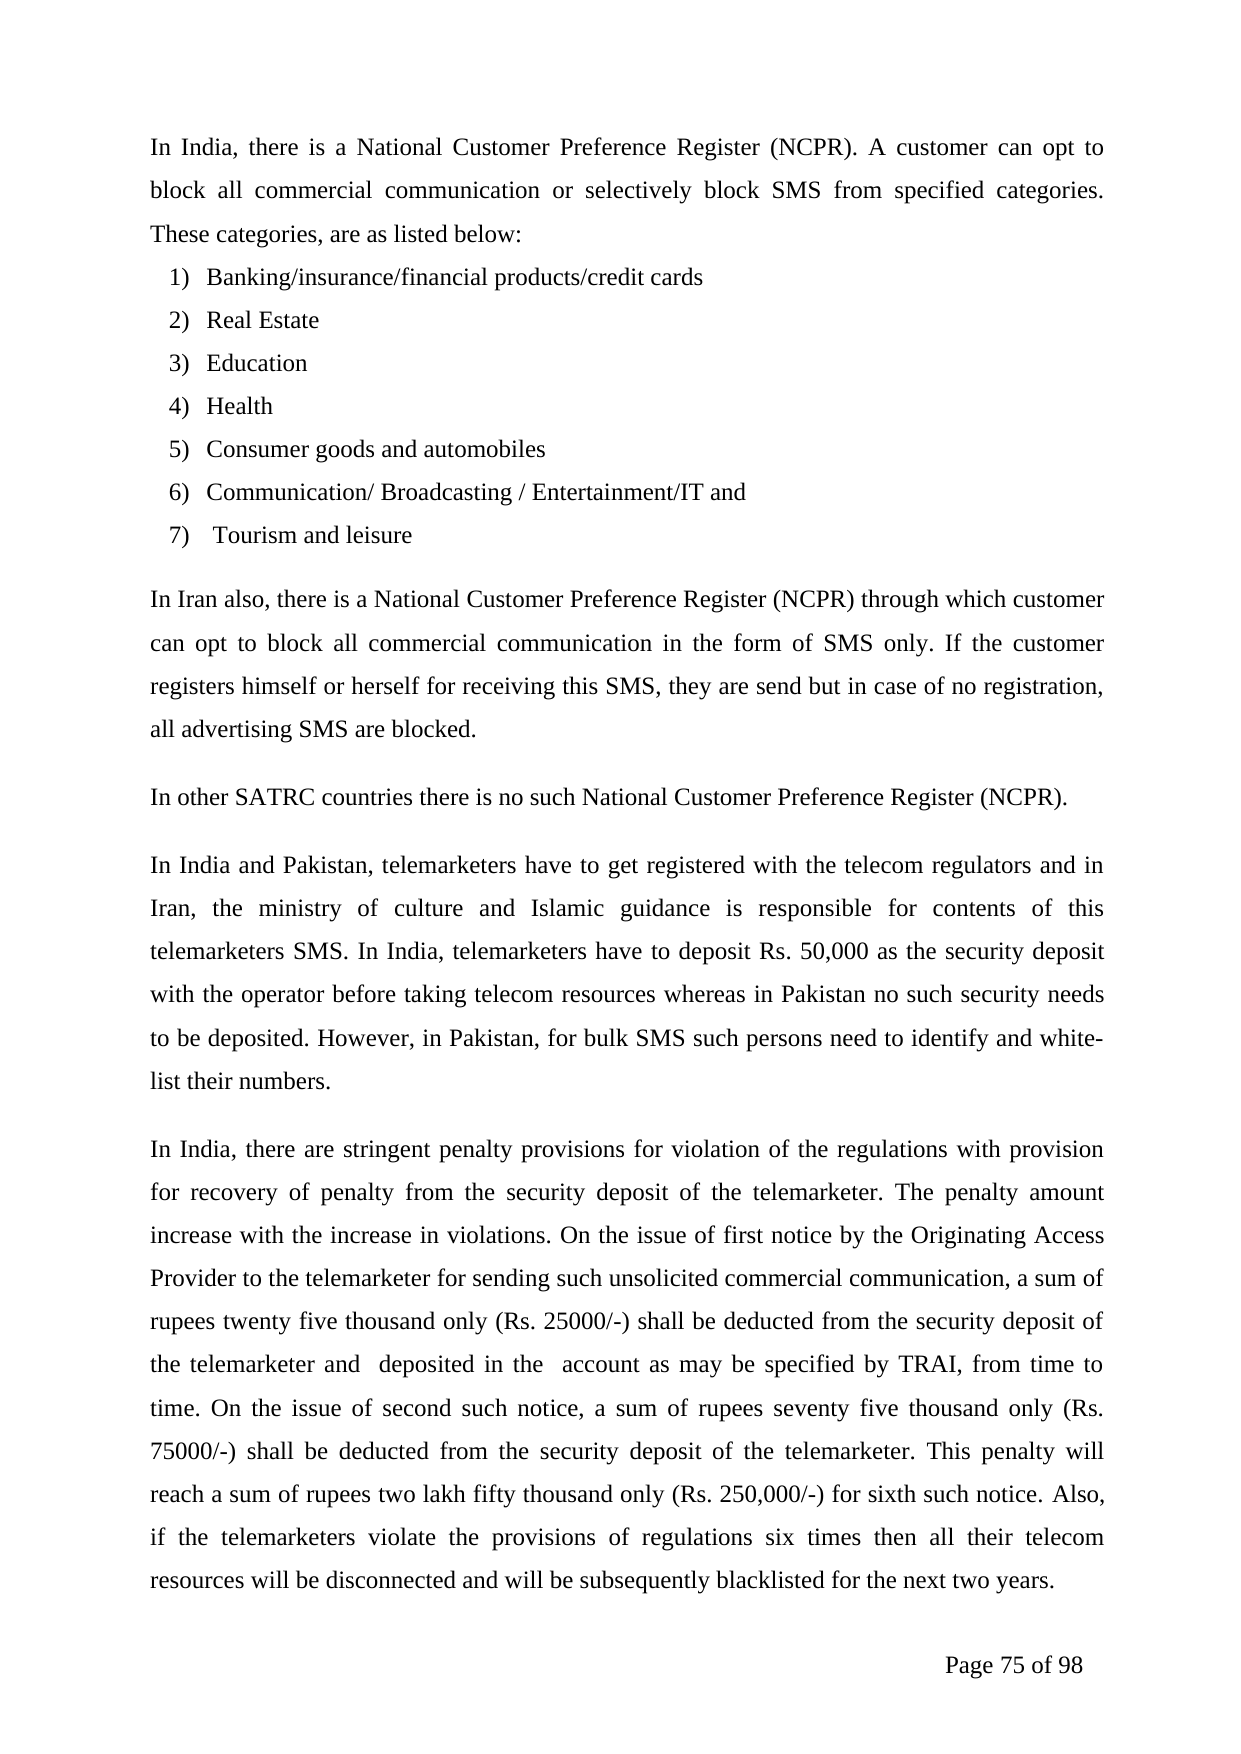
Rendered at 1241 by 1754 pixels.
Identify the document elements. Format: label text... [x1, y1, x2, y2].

text In Iran also, there is a National Customer Preference Register (NCPR) through which customer can opt to block all commercial communication in the form of SMS only. If the customer registers himself or herself for receiving this SMS, they are send but in case of no registration, all advertising SMS are blocked. [150, 584, 1105, 743]
list Consumer goods and automobiles [169, 434, 1105, 463]
text In other SATRC countries there is no such National Customer Preference Register (NCPR). [150, 782, 1105, 811]
list Banking/insurance/financial products/credit cards [169, 262, 1105, 291]
list Real Estate [169, 305, 1105, 334]
text In India, there are stringent penalty provisions for violation of the regulations with provision for recovery of penalty from the security deposit of the telemarketer. The penalty amount increase with the increase in violations. On the issue of first notice by the Originating Access Provider to the telemarketer for sending such unsolicited commercial communication, a sum of rupees twenty five thousand only (Rs. 25000/-) shall be deducted from the security deposit of the telemarketer and deposited in the account as may be specified by TRAI, from time to time. On the issue of second such notice, a sum of rupees seventy five thousand only (Rs. 75000/-) shall be deducted from the security deposit of the telemarketer. This penalty will reach a sum of rupees two lakh fifty thousand only (Rs. 250,000/-) for sixth such notice. Also, if the telemarketers violate the provisions of regulations six times then all their telecom resources will be disconnected and will be subsequently blacklisted for the next two years. [150, 1134, 1105, 1594]
list Communication/ Broadcasting / Entertainment/IT and [169, 477, 1105, 506]
list Education [169, 348, 1105, 377]
text In India, there is a National Customer Preference Register (NCPR). A customer can opt to block all commercial communication or selectively block SMS from specified categories. These categories, are as listed below: [150, 132, 1105, 247]
text In India and Pakistan, telemarketers have to get registered with the telecom regulators and in Iran, the ministry of culture and Islamic guidance is responsible for contents of this telemarketers SMS. In India, telemarketers have to deposit Rs. 50,000 as the security deposit with the operator before taking telecom resources whereas in Pakistan no such security needs to be deposited. However, in Pakistan, for bulk SMS such persons need to identify and white-list their numbers. [150, 850, 1105, 1094]
list Tourism and leisure [169, 521, 1105, 549]
list Health [169, 391, 1105, 420]
